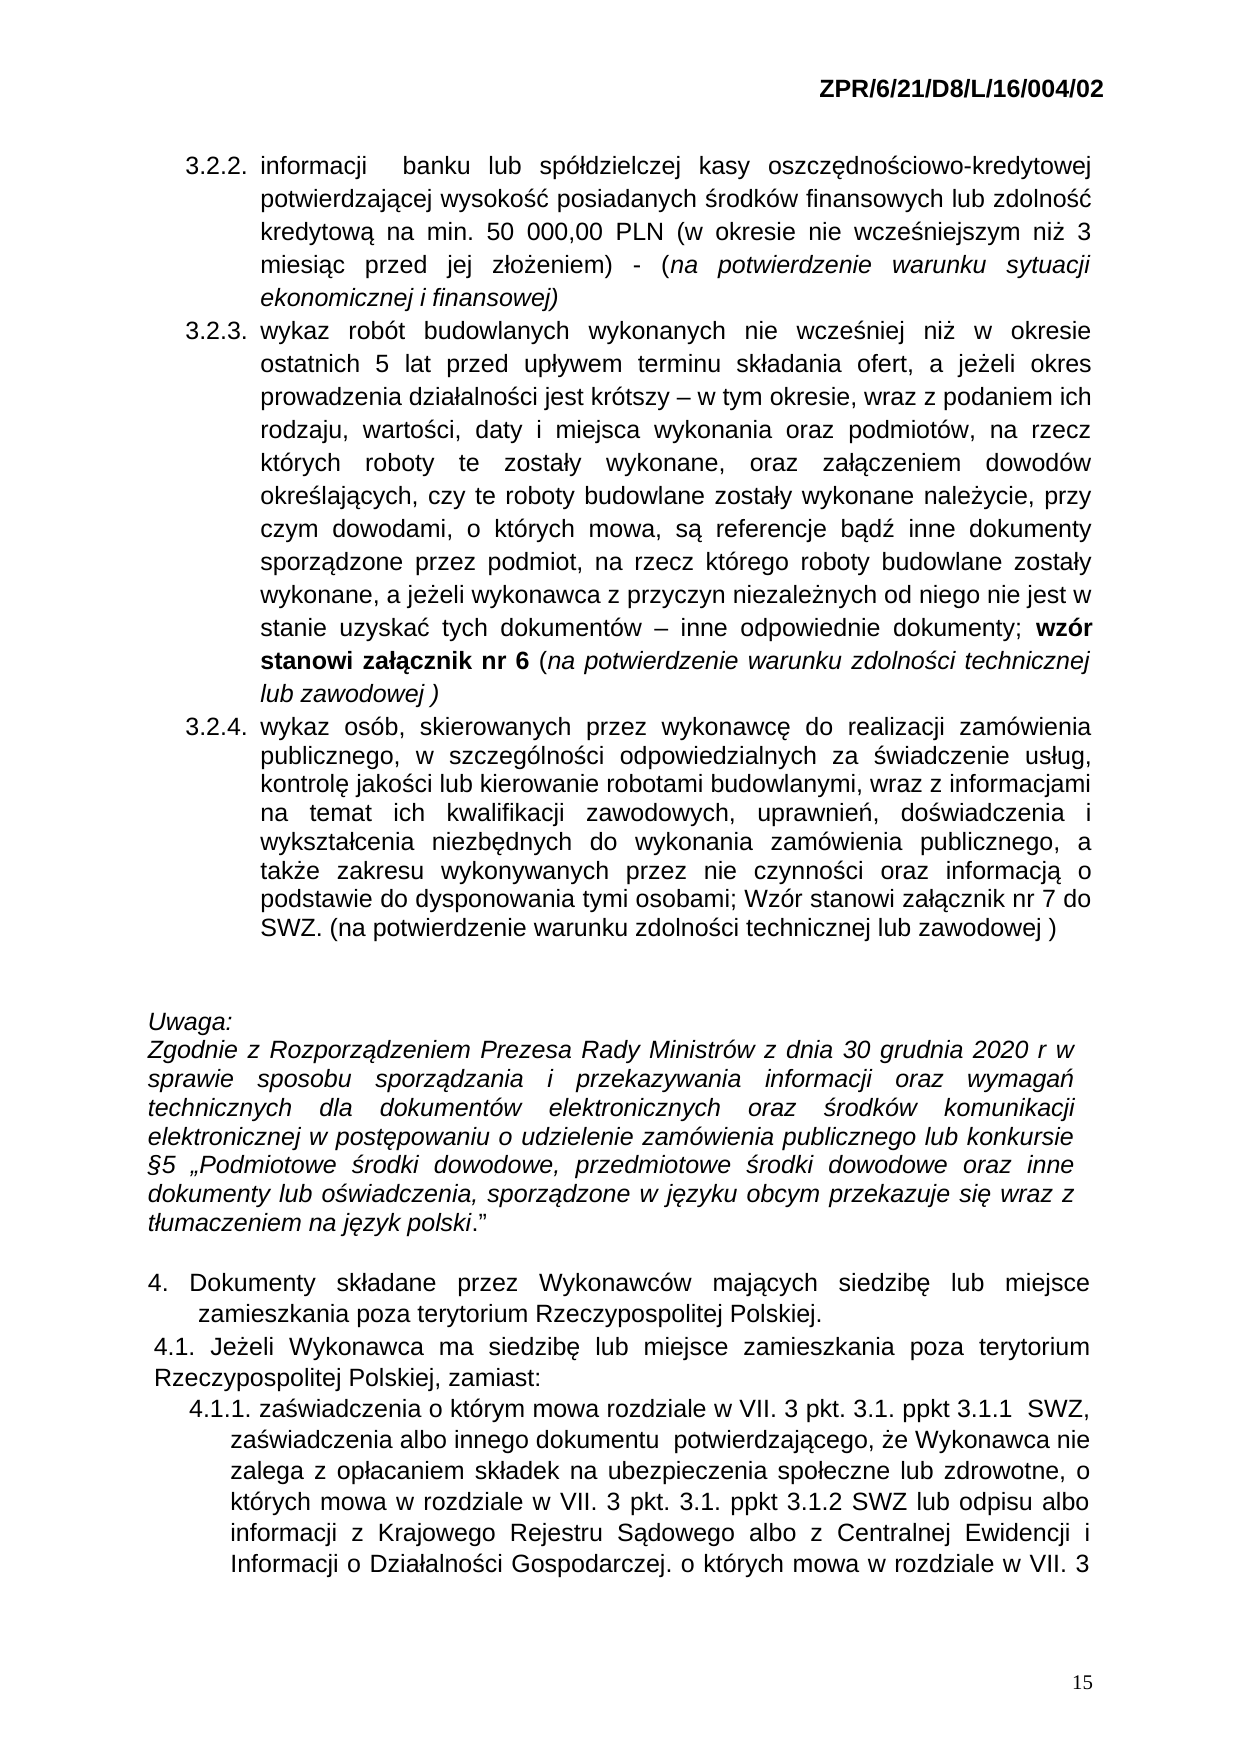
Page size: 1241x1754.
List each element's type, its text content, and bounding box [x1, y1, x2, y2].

list wykaz robót budowlanych wykonanych nie wcześniej niż w okresie ostatnich 5 lat przed upływem terminu składania ofert, a jeżeli okres prowadzenia działalności jest krótszy – w tym okresie, wraz z podaniem ich rodzaju, wartości, daty i miejsca wykonania oraz podmiotów, na rzecz których roboty te zostały wykonane, oraz załączeniem dowodów określających, czy te roboty budowlane zostały wykonane należycie, przy czym dowodami, o których mowa, są referencje bądź inne dokumenty sporządzone przez podmiot, na rzecz którego roboty budowlane zostały wykonane, a jeżeli wykonawca z przyczyn niezależnych od niego nie jest w stanie uzyskać tych dokumentów – inne odpowiednie dokumenty; wzór stanowi załącznik nr 6 (na potwierdzenie warunku zdolności technicznej lub zawodowej ) [185, 316, 1093, 708]
text Uwaga: [148, 1006, 1078, 1035]
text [189, 1394, 1091, 1578]
text Zgodnie z Rozporządzeniem Prezesa Rady Ministrów z dnia 30 grudnia 2020 r w sprawie sposobu sporządzania i przekazywania informacji oraz wymagań technicznych dla dokumentów elektronicznych oraz środków komunikacji elektronicznej w postępowaniu o udzielenie zamówienia publicznego lub konkursie §5 „Podmiotowe środki dowodowe, przedmiotowe środki dowodowe oraz inne dokumenty lub oświadczenia, sporządzone w języku obcym przekazuje się wraz z tłumaczeniem na język polski.” [148, 1035, 1078, 1236]
list informacji banku lub spółdzielczej kasy oszczędnościowo-kredytowej potwierdzającej wysokość posiadanych środków finansowych lub zdolność kredytową na min. 50 000,00 PLN (w okresie nie wcześniejszym niż 3 miesiąc przed jej złożeniem) - (na potwierdzenie warunku sytuacji ekonomicznej i finansowej) [185, 151, 1093, 311]
text 4. Dokumenty składane przez Wykonawców mających siedzibę lub miejsce zamieszkania poza terytorium Rzeczypospolitej Polskiej. [148, 1268, 1091, 1328]
list wykaz osób, skierowanych przez wykonawcę do realizacji zamówienia publicznego, w szczególności odpowiedzialnych za świadczenie usług, kontrolę jakości lub kierowanie robotami budowlanymi, wraz z informacjami na temat ich kwalifikacji zawodowych, uprawnień, doświadczenia i wykształcenia niezbędnych do wykonania zamówienia publicznego, a także zakresu wykonywanych przez nie czynności oraz informacją o podstawie do dysponowania tymi osobami; Wzór stanowi załącznik nr 7 do SWZ. (na potwierdzenie warunku zdolności technicznej lub zawodowej ) [185, 712, 1093, 942]
text 4.1. Jeżeli Wykonawca ma siedzibę lub miejsce zamieszkania poza terytorium Rzeczypospolitej Polskiej, zamiast: [153, 1332, 1091, 1391]
